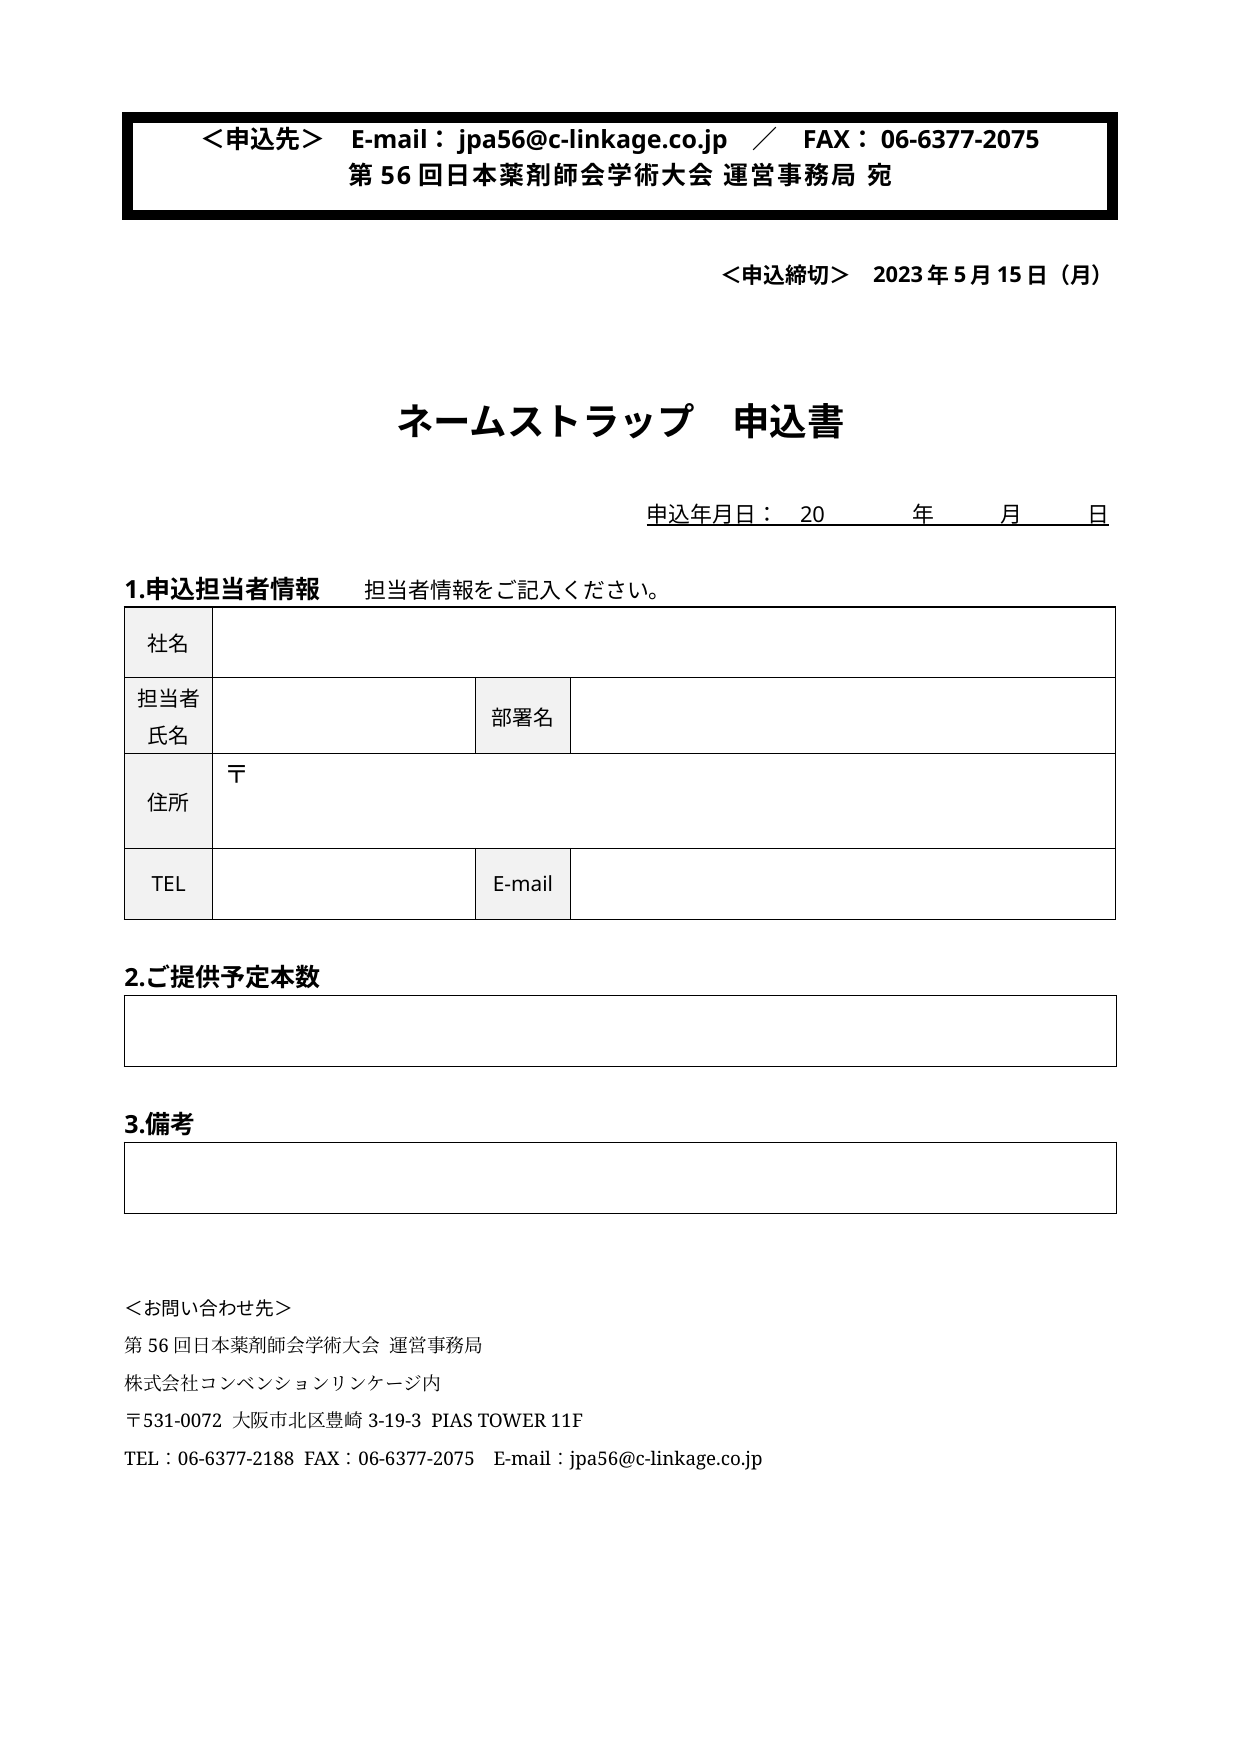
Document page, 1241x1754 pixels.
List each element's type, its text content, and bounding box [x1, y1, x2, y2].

text ネームストラップ 申込書 [124, 381, 1116, 456]
table_cell 住所 [125, 754, 212, 848]
table_cell 〒 [213, 754, 1115, 848]
text ＜お問い合わせ先＞ [124, 1288, 1116, 1326]
text 第 56 回日本薬剤師会学術大会 運営事務局 [124, 1326, 1116, 1363]
text TEL：06-6377-2188 FAX：06-6377-2075 E-mail：jpa56@c-linkage.co.jp [124, 1438, 1116, 1476]
table_header [213, 608, 1115, 677]
table_cell 担当者 氏名 [125, 678, 212, 753]
table_cell TEL [125, 849, 212, 919]
text 2.ご提供予定本数 [124, 957, 1128, 995]
table_cell E-mail [476, 849, 570, 919]
table_cell [213, 678, 475, 753]
table_cell [213, 849, 475, 919]
table_header [125, 996, 1116, 1066]
text 1.申込担当者情報 担当者情報をご記入ください。 [124, 569, 1143, 606]
text 〒531-0072 大阪市北区豊崎 3-19-3 PIAS TOWER 11F [124, 1401, 1116, 1438]
table_cell [571, 849, 1115, 919]
text 株式会社コンベンションリンケージ内 [124, 1363, 1116, 1401]
table_cell [571, 678, 1115, 753]
table_cell 部署名 [476, 678, 570, 753]
text 申込年月日： 20 年 月 日 [94, 494, 1113, 531]
text 3.備考 [124, 1104, 1128, 1142]
table_header 社名 [125, 608, 212, 677]
text ＜申込締切＞ 2023年5月15日（月） [124, 231, 1113, 306]
table_header [125, 1143, 1116, 1212]
